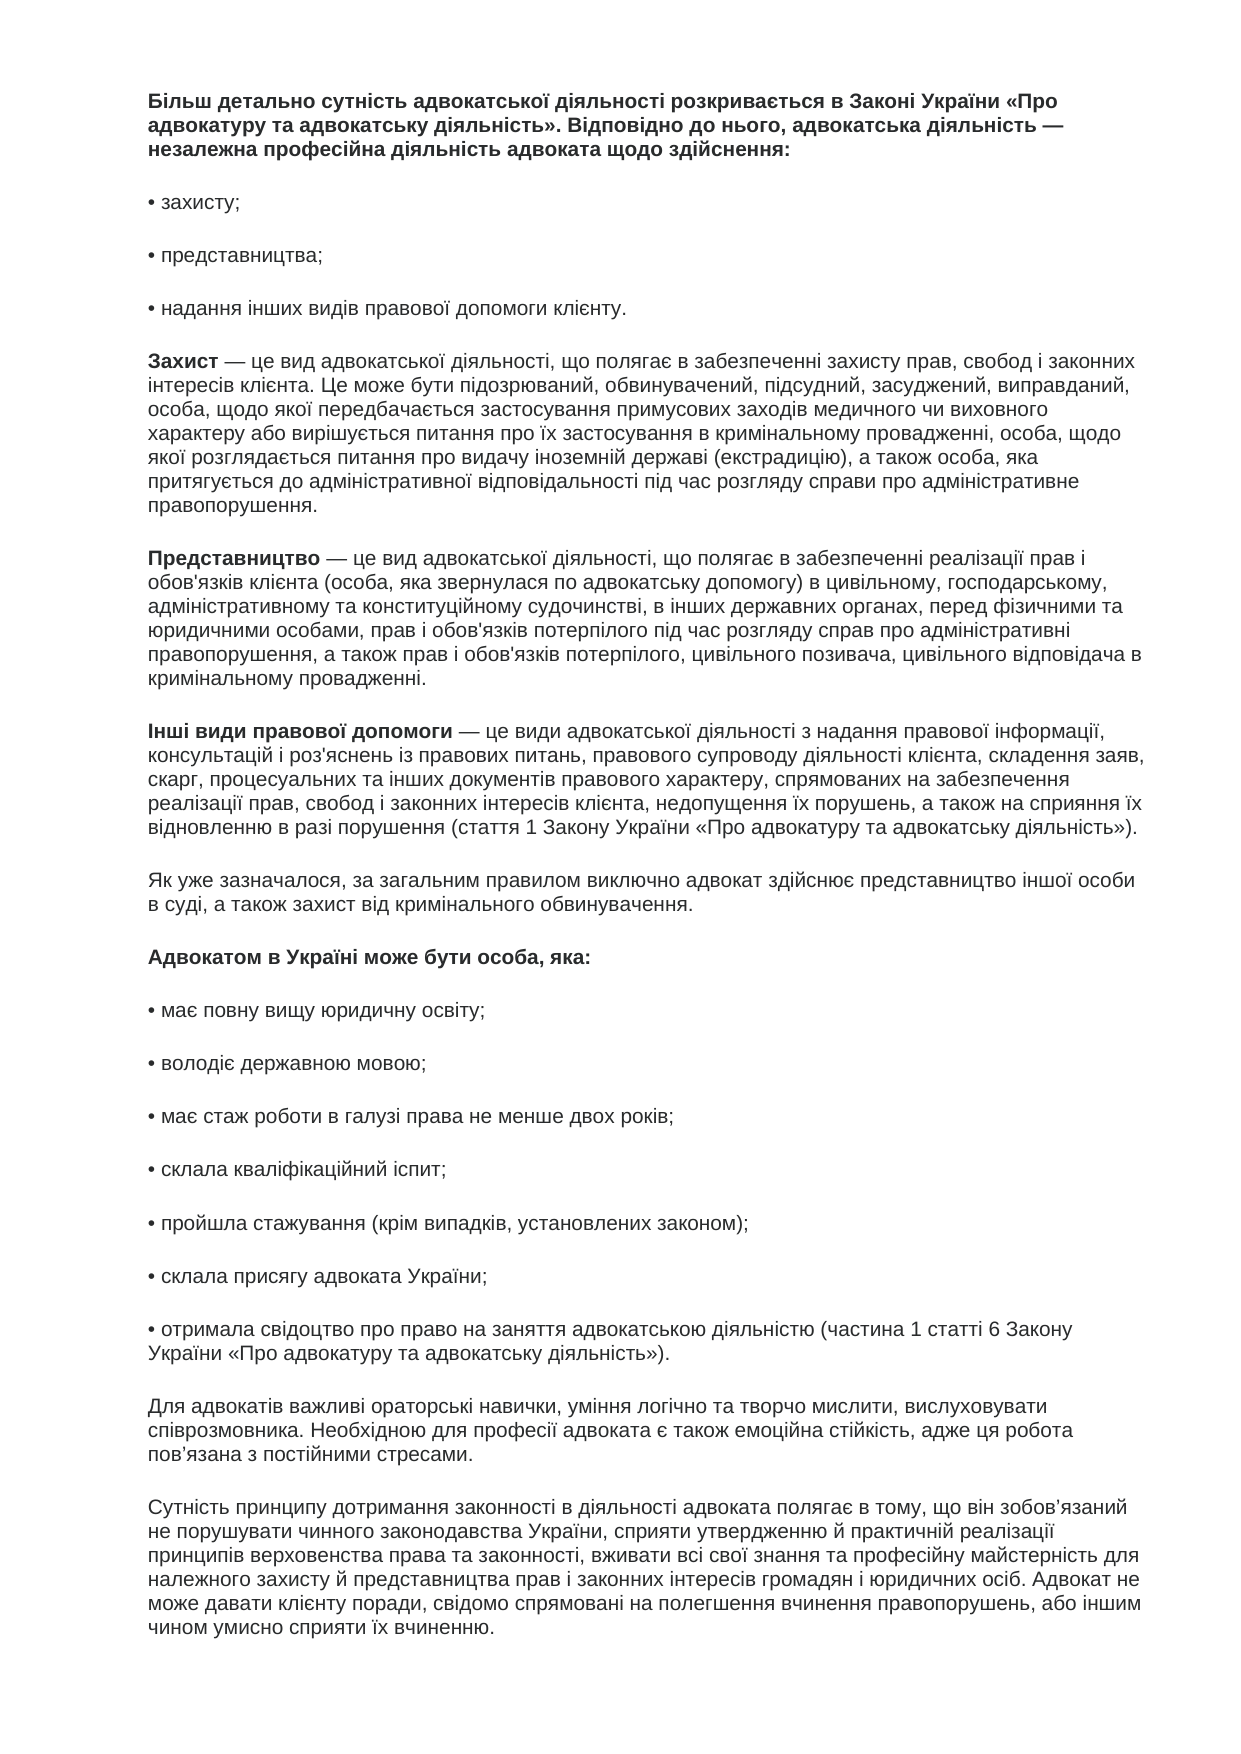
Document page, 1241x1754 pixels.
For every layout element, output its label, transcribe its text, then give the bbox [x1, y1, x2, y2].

text Для адвокатів важливі ораторські навички, уміння логічно та творчо мислити, вислуховувати співрозмовника. Необхідною для професії адвоката є також емоційна стійкість, адже ця робота пов’язана з постійними стресами. [148, 1394, 1152, 1466]
text Більш детально сутність адвокатської діяльності розкривається в Законі України «Про адвокатуру та адвокатську діяльність». Відповідно до нього, адвокатська діяльність — незалежна професійна діяльність адвоката щодо здійснення: [148, 88, 1152, 160]
text Представництво — це вид адвокатської діяльності, що полягає в забезпеченні реалізації прав і обов'язків клієнта (особа, яка звернулася по адвокатську допомогу) в цивільному, господарському, адміністративному та конституційному судочинстві, в інших державних органах, перед фізичними та юридичними особами, прав і обов'язків потерпілого під час розгляду справ про адміністративні правопорушення, а також прав і обов'язків потерпілого, цивільного позивача, цивільного відповідача в кримінальному провадженні. [148, 546, 1152, 689]
text • надання інших видів правової допомоги клієнту. [148, 296, 1152, 320]
text • склала кваліфікаційний іспит; [148, 1157, 1152, 1181]
text Захист — це вид адвокатської діяльності, що полягає в забезпеченні захисту прав, свобод і законних інтересів клієнта. Це може бути підозрюваний, обвинувачений, підсудний, засуджений, виправданий, особа, щодо якої передбачається застосування примусових заходів медичного чи виховного характеру або вирішується питання про їх застосування в кримінальному провадженні, особа, щодо якої розглядається питання про видачу іноземній державі (екстрадицію), а також особа, яка притягується до адміністративної відповідальності під час розгляду справи про адміністративне правопорушення. [148, 349, 1152, 517]
text • має повну вищу юридичну освіту; [148, 998, 1152, 1022]
text Сутність принципу дотримання законності в діяльності адвоката полягає в тому, що він зобов’язаний не порушувати чинного законодавства України, сприяти утвердженню й практичній реалізації принципів верховенства права та законності, вживати всі свої знання та професійну майстерність для належного захисту й представництва прав і законних інтересів громадян і юридичних осіб. Адвокат не може давати клієнту поради, свідомо спрямовані на полегшення вчинення правопорушень, або іншим чином умисно сприяти їх вчиненню. [148, 1495, 1152, 1638]
text • склала присягу адвоката України; [148, 1263, 1152, 1287]
text • захисту; [148, 189, 1152, 213]
text • має стаж роботи в галузі права не менше двох років; [148, 1104, 1152, 1128]
text • володіє державною мовою; [148, 1051, 1152, 1075]
text • представництва; [148, 243, 1152, 267]
text Інші види правової допомоги — це види адвокатської діяльності з надання правової інформації, консультацій і роз'яснень із правових питань, правового супроводу діяльності клієнта, складення заяв, скарг, процесуальних та інших документів правового характеру, спрямованих на забезпечення реалізації прав, свобод і законних інтересів клієнта, недопущення їх порушень, а також на сприяння їх відновленню в разі порушення (стаття 1 Закону України «Про адвокатуру та адвокатську діяльність»). [148, 719, 1152, 838]
text Як уже зазначалося, за загальним правилом виключно адвокат здійснює представництво іншої особи в суді, а також захист від кримінального обвинувачення. [148, 868, 1152, 916]
text • пройшла стажування (крім випадків, установлених законом); [148, 1210, 1152, 1234]
text Адвокатом в Україні може бути особа, яка: [148, 945, 1152, 969]
text • отримала свідоцтво про право на заняття адвокатською діяльністю (частина 1 статті 6 Закону України «Про адвокатуру та адвокатську діяльність»). [148, 1317, 1152, 1364]
